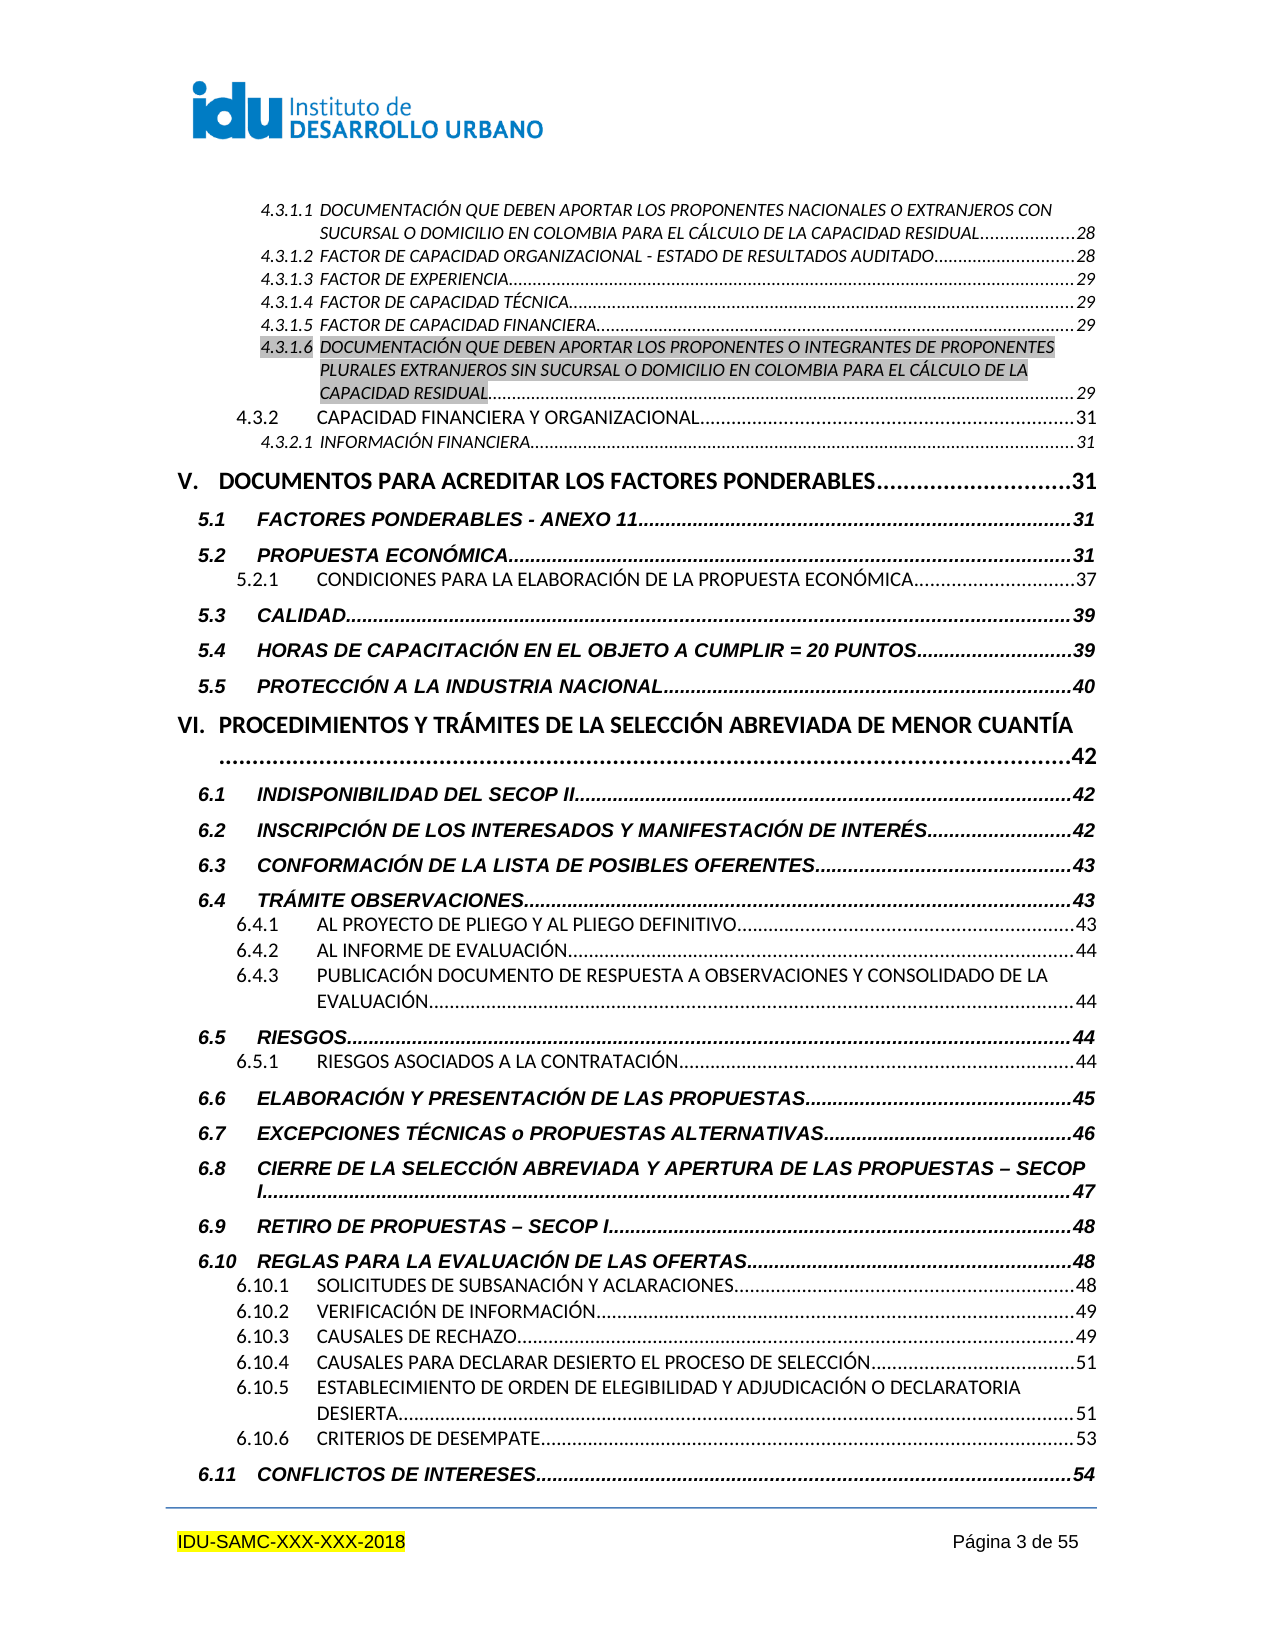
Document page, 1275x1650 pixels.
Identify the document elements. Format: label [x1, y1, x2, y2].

picture [177, 73, 557, 151]
